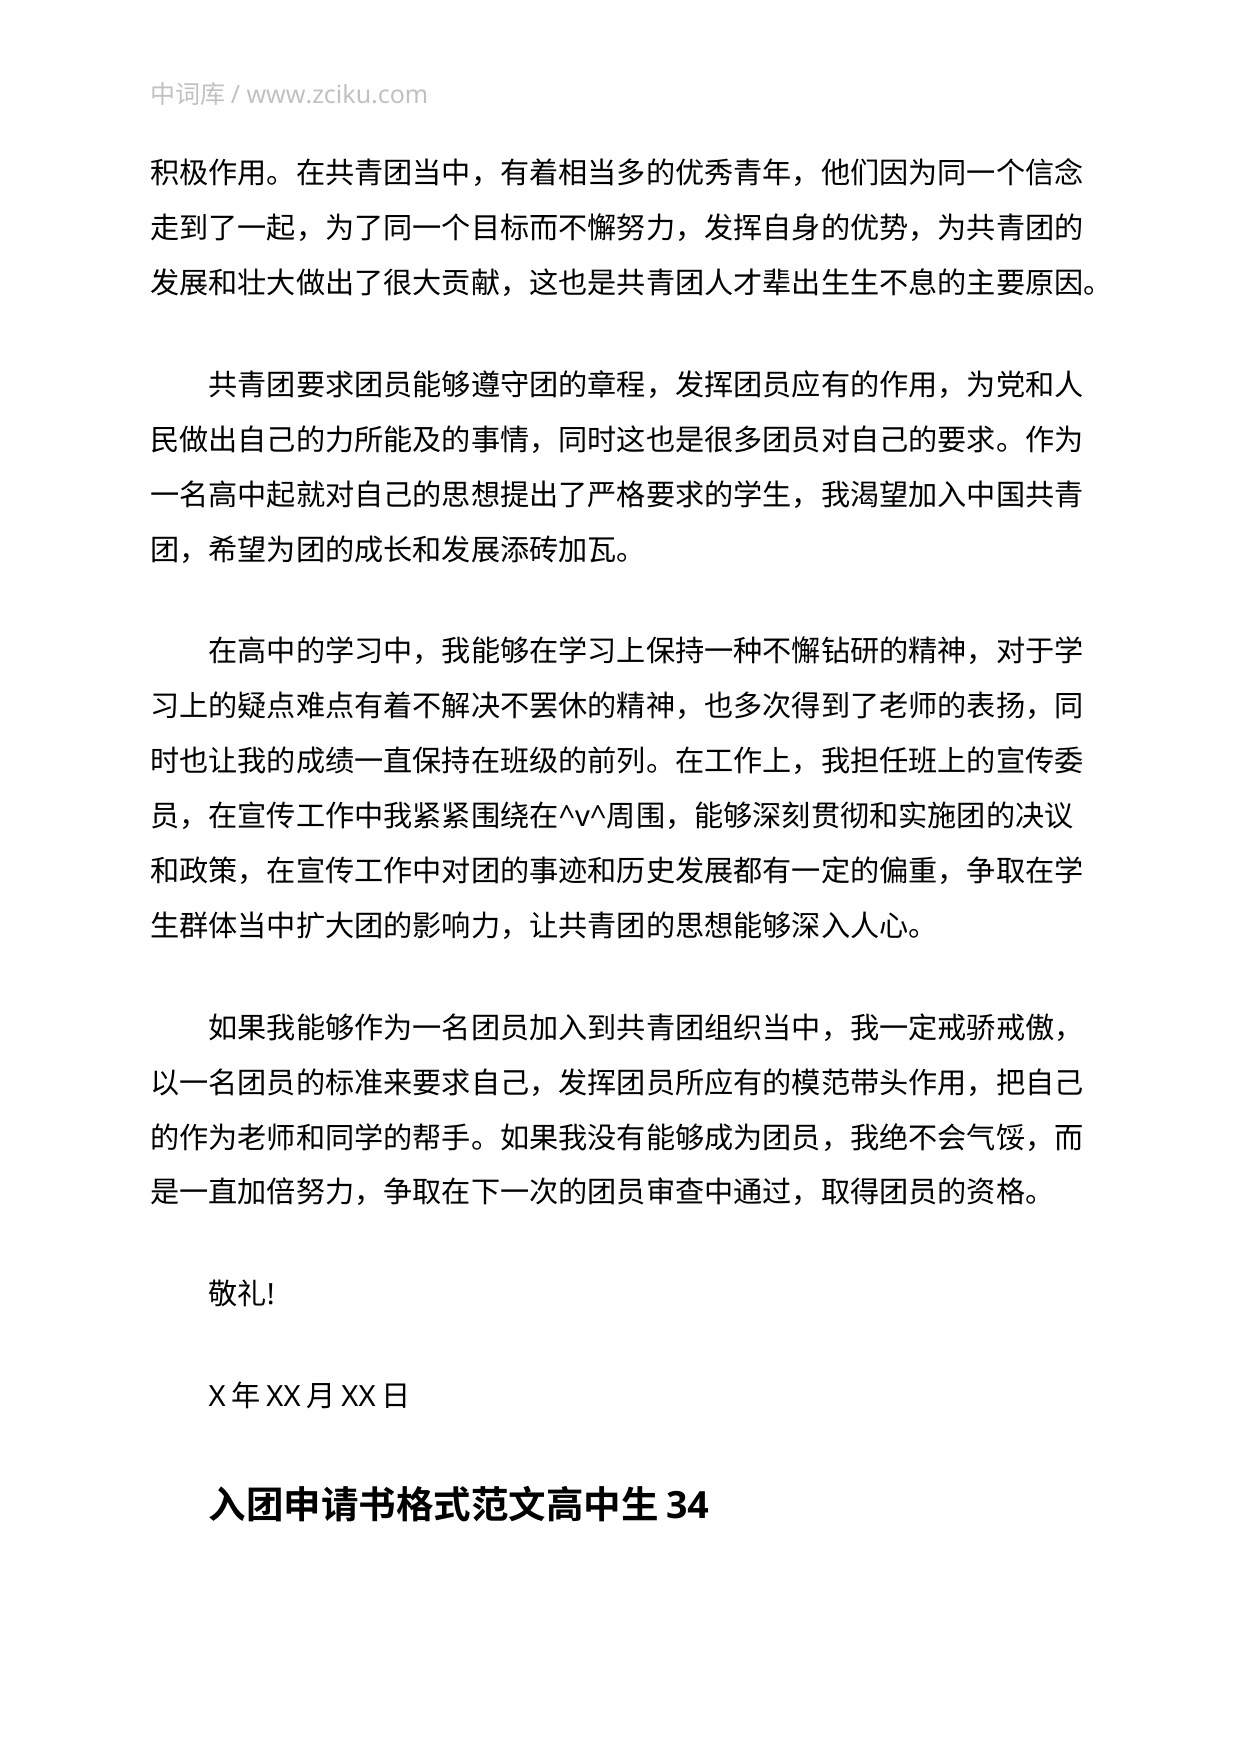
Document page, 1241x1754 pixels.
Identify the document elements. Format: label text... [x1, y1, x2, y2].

text 如果我能够作为一名团员加入到共青团组织当中，我一定戒骄戒傲，以一名团员的标准来要求自己，发挥团员所应有的模范带头作用，把自己的作为老师和同学的帮手。如果我没有能够成为团员，我绝不会气馁，而是一直加倍努力，争取在下一次的团员审查中通过，取得团员的资格。 [150, 1004, 1090, 1211]
text 入团申请书格式范文高中生34 [150, 1475, 1090, 1529]
text X年XX月XX日 [150, 1373, 1090, 1415]
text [150, 150, 1090, 302]
text 共青团要求团员能够遵守团的章程，发挥团员应有的作用，为党和人民做出自己的力所能及的事情，同时这也是很多团员对自己的要求。作为一名高中起就对自己的思想提出了严格要求的学生，我渴望加入中国共青团，希望为团的成长和发展添砖加瓦。 [150, 362, 1090, 568]
text 在高中的学习中，我能够在学习上保持一种不懈钻研的精神，对于学习上的疑点难点有着不解决不罢休的精神，也多次得到了老师的表扬，同时也让我的成绩一直保持在班级的前列。在工作上，我担任班上的宣传委员，在宣传工作中我紧紧围绕在^v^周围，能够深刻贯彻和实施团的决议和政策，在宣传工作中对团的事迹和历史发展都有一定的偏重，争取在学生群体当中扩大团的影响力，让共青团的思想能够深入人心。 [150, 628, 1090, 945]
text 敬礼! [150, 1271, 1090, 1313]
